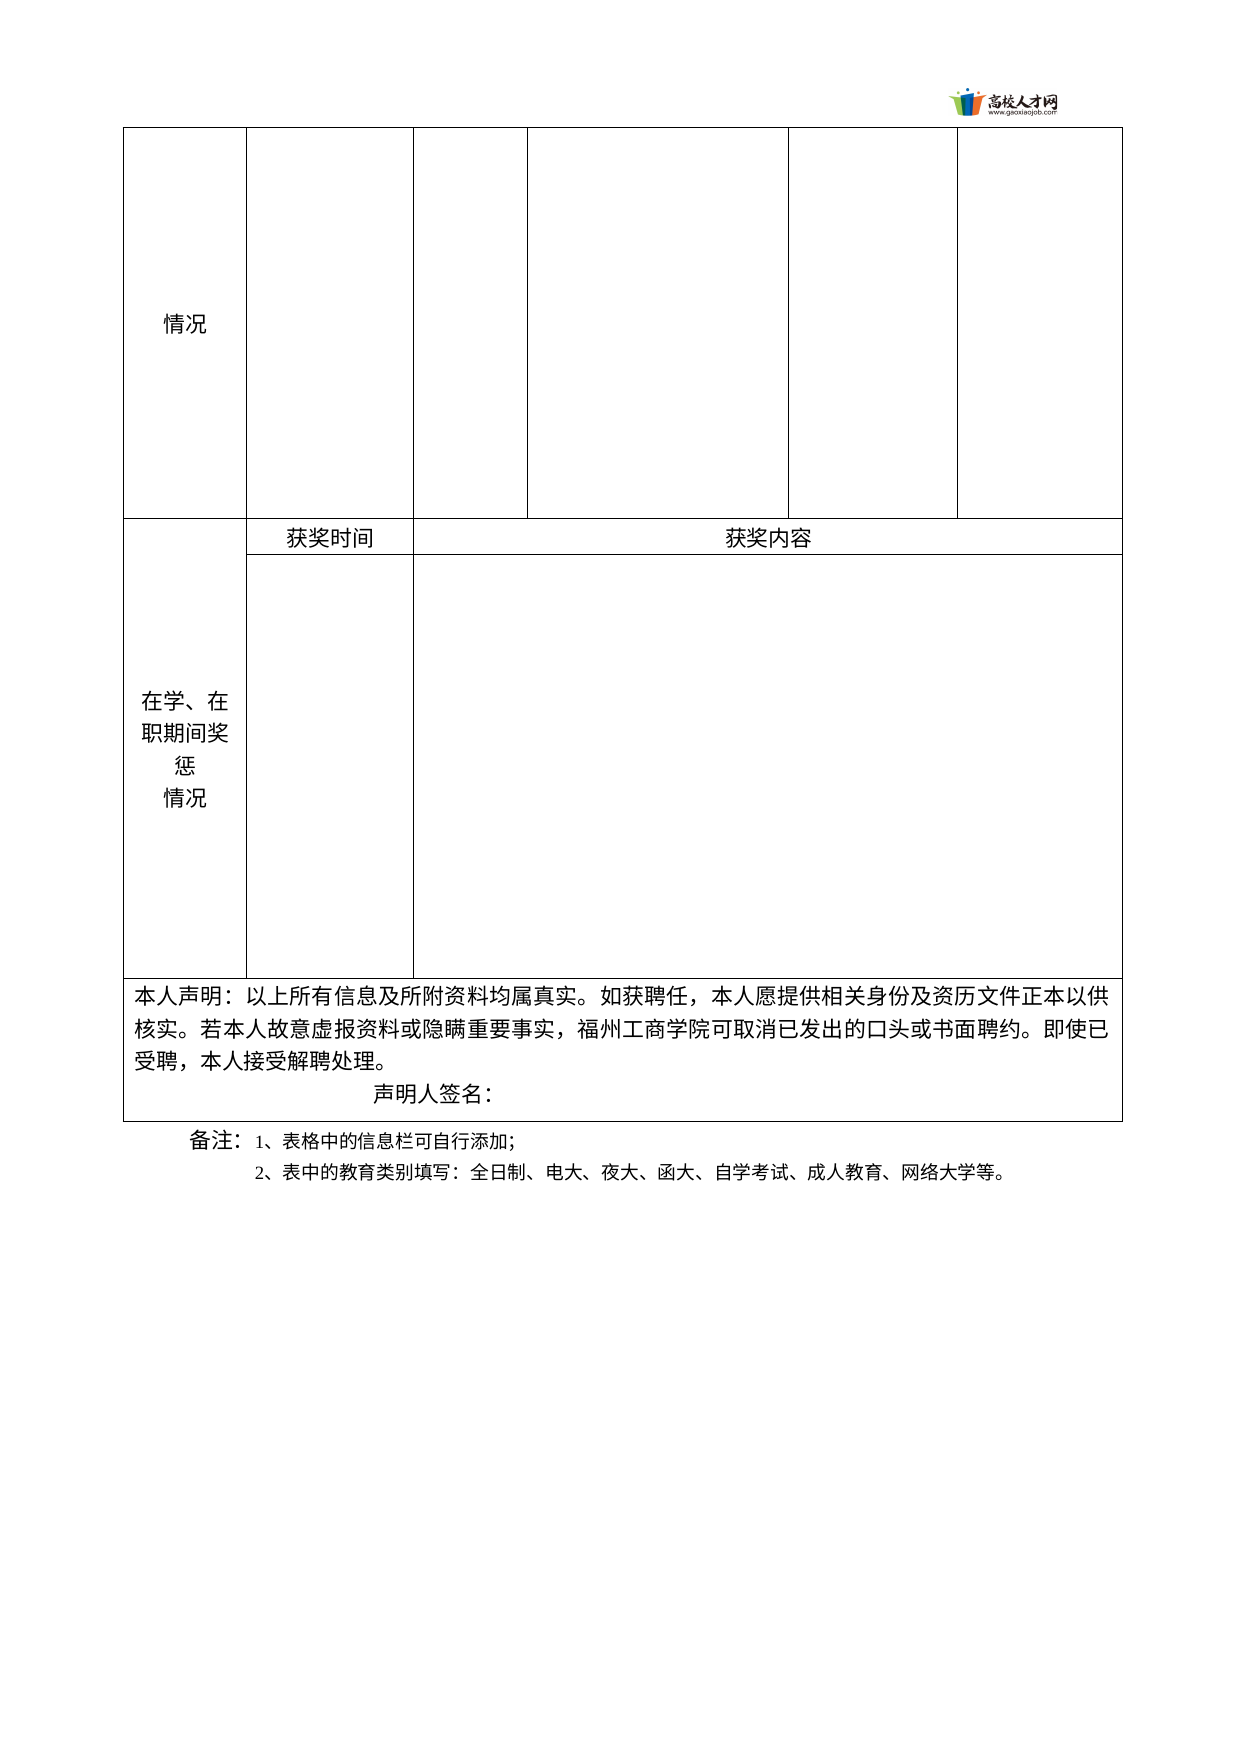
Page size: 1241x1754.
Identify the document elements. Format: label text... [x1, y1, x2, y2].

table_cell 在学、在职期间奖惩 情况 [124, 519, 246, 978]
table_cell [789, 128, 957, 518]
text 备注：1、表格中的信息栏可自行添加； [189, 1122, 1057, 1155]
table_cell 家庭成员 情况 [124, 128, 246, 518]
table_cell [958, 128, 1122, 518]
table_cell 获奖内容 [414, 519, 1122, 554]
table_cell [247, 128, 413, 518]
table_cell [528, 128, 788, 518]
text 2、表中的教育类别填写：全日制、电大、夜大、函大、自学考试、成人教育、网络大学等。 [189, 1155, 1057, 1187]
table_cell [414, 128, 527, 518]
table_cell 本人声明：以上所有信息及所附资料均属真实。如获聘任，本人愿提供相关身份及资历文件正本以供核实。若本人故意虚报资料或隐瞒重要事实，福州工商学院可取消已发出的口头或书面聘约。即使已受聘，本人接受解聘处理。 声明人签名： [124, 979, 1122, 1121]
table_cell 获奖时间 [247, 519, 413, 554]
table_cell [414, 555, 1122, 978]
table_cell [247, 555, 413, 978]
